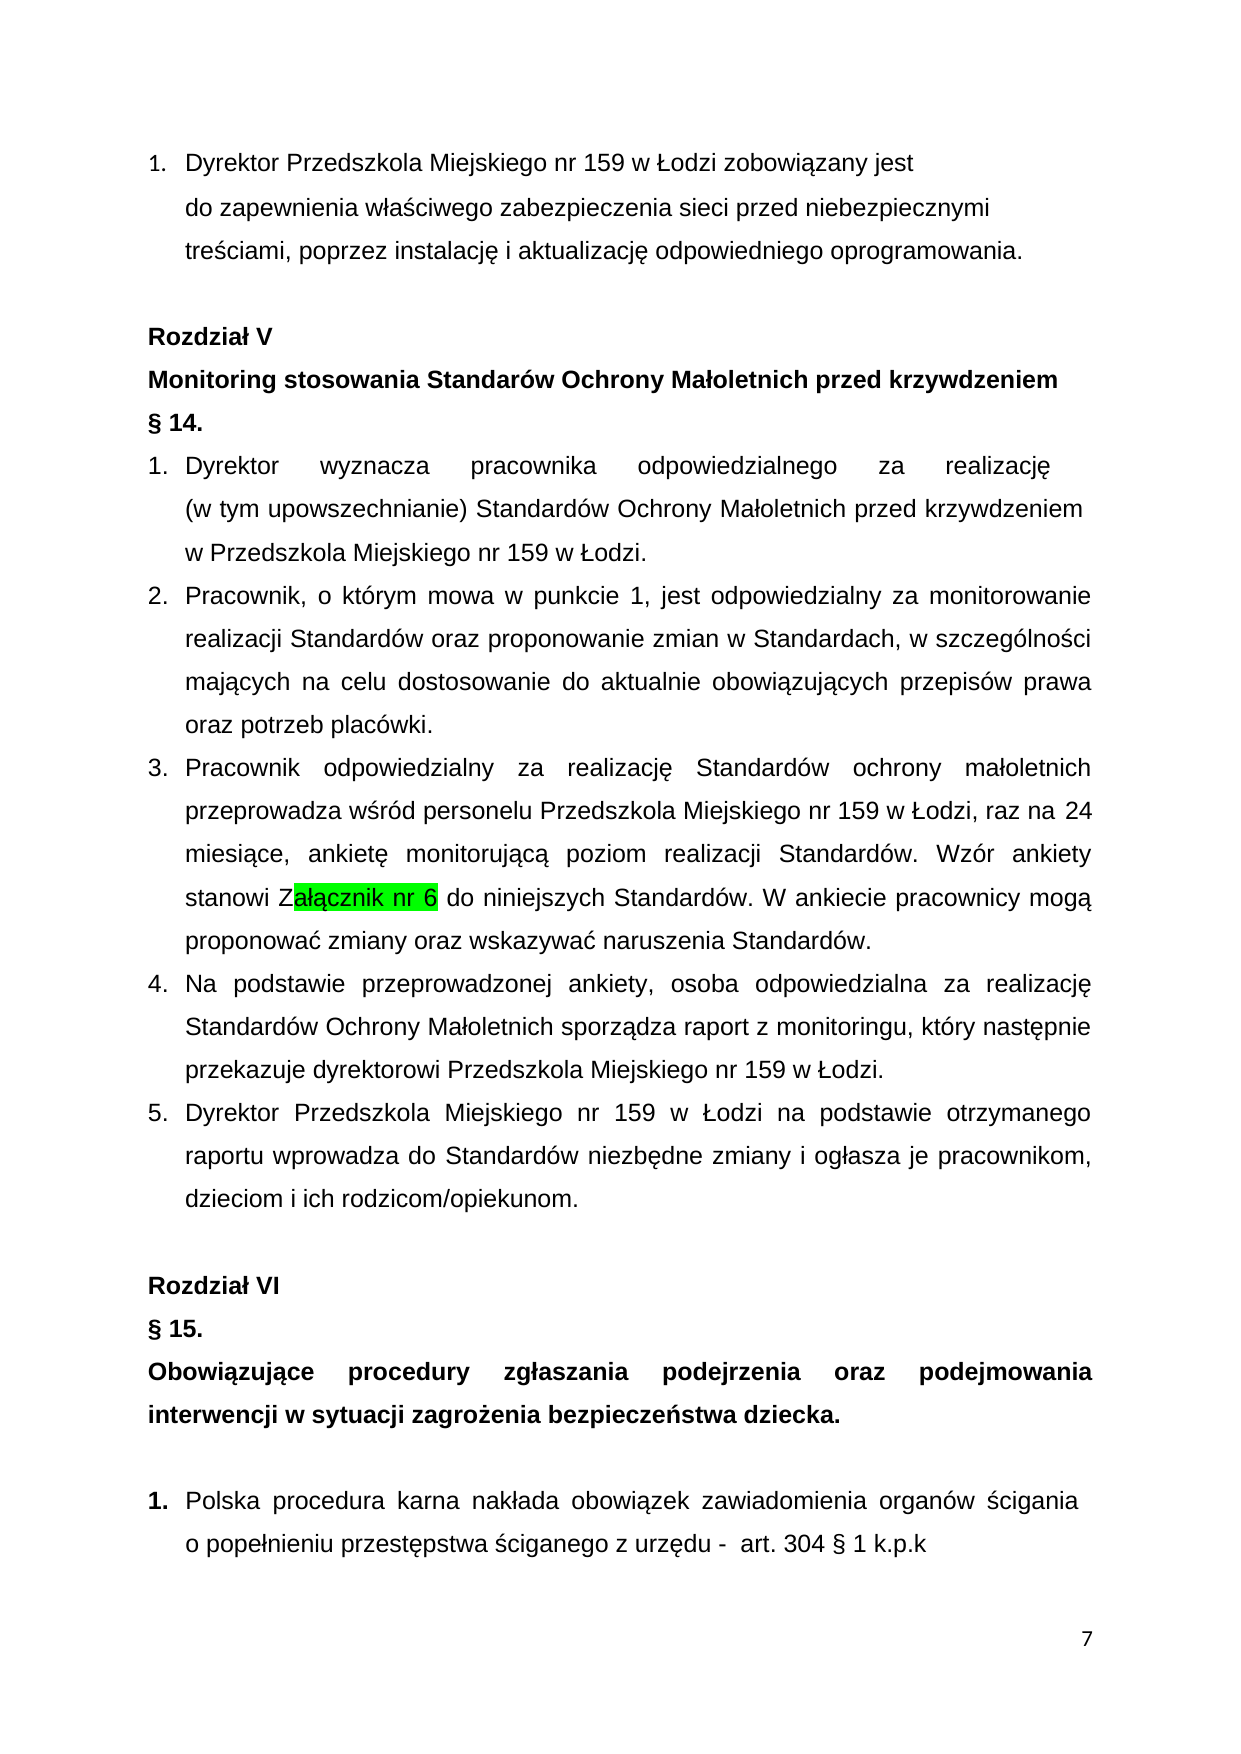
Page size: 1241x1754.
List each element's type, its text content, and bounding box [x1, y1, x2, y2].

list Polska procedura karna nakłada obowiązek zawiadomienia organów ścigania o popełnieniu przestępstwa ściganego z urzędu - art. 304 § 1 k.p.k [148, 1486, 1093, 1558]
list Na podstawie przeprowadzonej ankiety, osoba odpowiedzialna za realizację Standardów Ochrony Małoletnich sporządza raport z monitoringu, który następnie przekazuje dyrektorowi Przedszkola Miejskiego nr 159 w Łodzi. [148, 969, 1093, 1084]
text Monitoring stosowania Standarów Ochrony Małoletnich przed krzywdzeniem [148, 365, 1093, 394]
list Dyrektor wyznacza pracownika odpowiedzialnego za realizację (w tym upowszechnianie) Standardów Ochrony Małoletnich przed krzywdzeniem w Przedszkola Miejskiego nr 159 w Łodzi. [148, 451, 1093, 566]
list Dyrektor Przedszkola Miejskiego nr 159 w Łodzi zobowiązany jest do zapewnienia właściwego zabezpieczenia sieci przed niebezpiecznymi treściami, poprzez instalację i aktualizację odpowiedniego oprogramowania. [148, 148, 1093, 264]
text Rozdział V [148, 322, 1093, 351]
list Dyrektor Przedszkola Miejskiego nr 159 w Łodzi na podstawie otrzymanego raportu wprowadza do Standardów niezbędne zmiany i ogłasza je pracownikom, dzieciom i ich rodzicom/opiekunom. [148, 1098, 1093, 1213]
list Pracownik odpowiedzialny za realizację Standardów ochrony małoletnich przeprowadza wśród personelu Przedszkola Miejskiego nr 159 w Łodzi, raz na 24 miesiące, ankietę monitorującą poziom realizacji Standardów. Wzór ankiety stanowi Załącznik nr 6 do niniejszych Standardów. W ankiecie pracownicy mogą proponować zmiany oraz wskazywać naruszenia Standardów. [148, 753, 1093, 954]
list Pracownik, o którym mowa w punkcie 1, jest odpowiedzialny za monitorowanie realizacji Standardów oraz proponowanie zmian w Standardach, w szczególności mających na celu dostosowanie do aktualnie obowiązujących przepisów prawa oraz potrzeb placówki. [148, 581, 1093, 739]
text Obowiązujące procedury zgłaszania podejrzenia oraz podejmowania interwencji w sytuacji zagrożenia bezpieczeństwa dziecka. [148, 1357, 1093, 1429]
text § 14. [148, 408, 1093, 437]
text § 15. [148, 1314, 1093, 1342]
text Rozdział VI [148, 1271, 1093, 1299]
